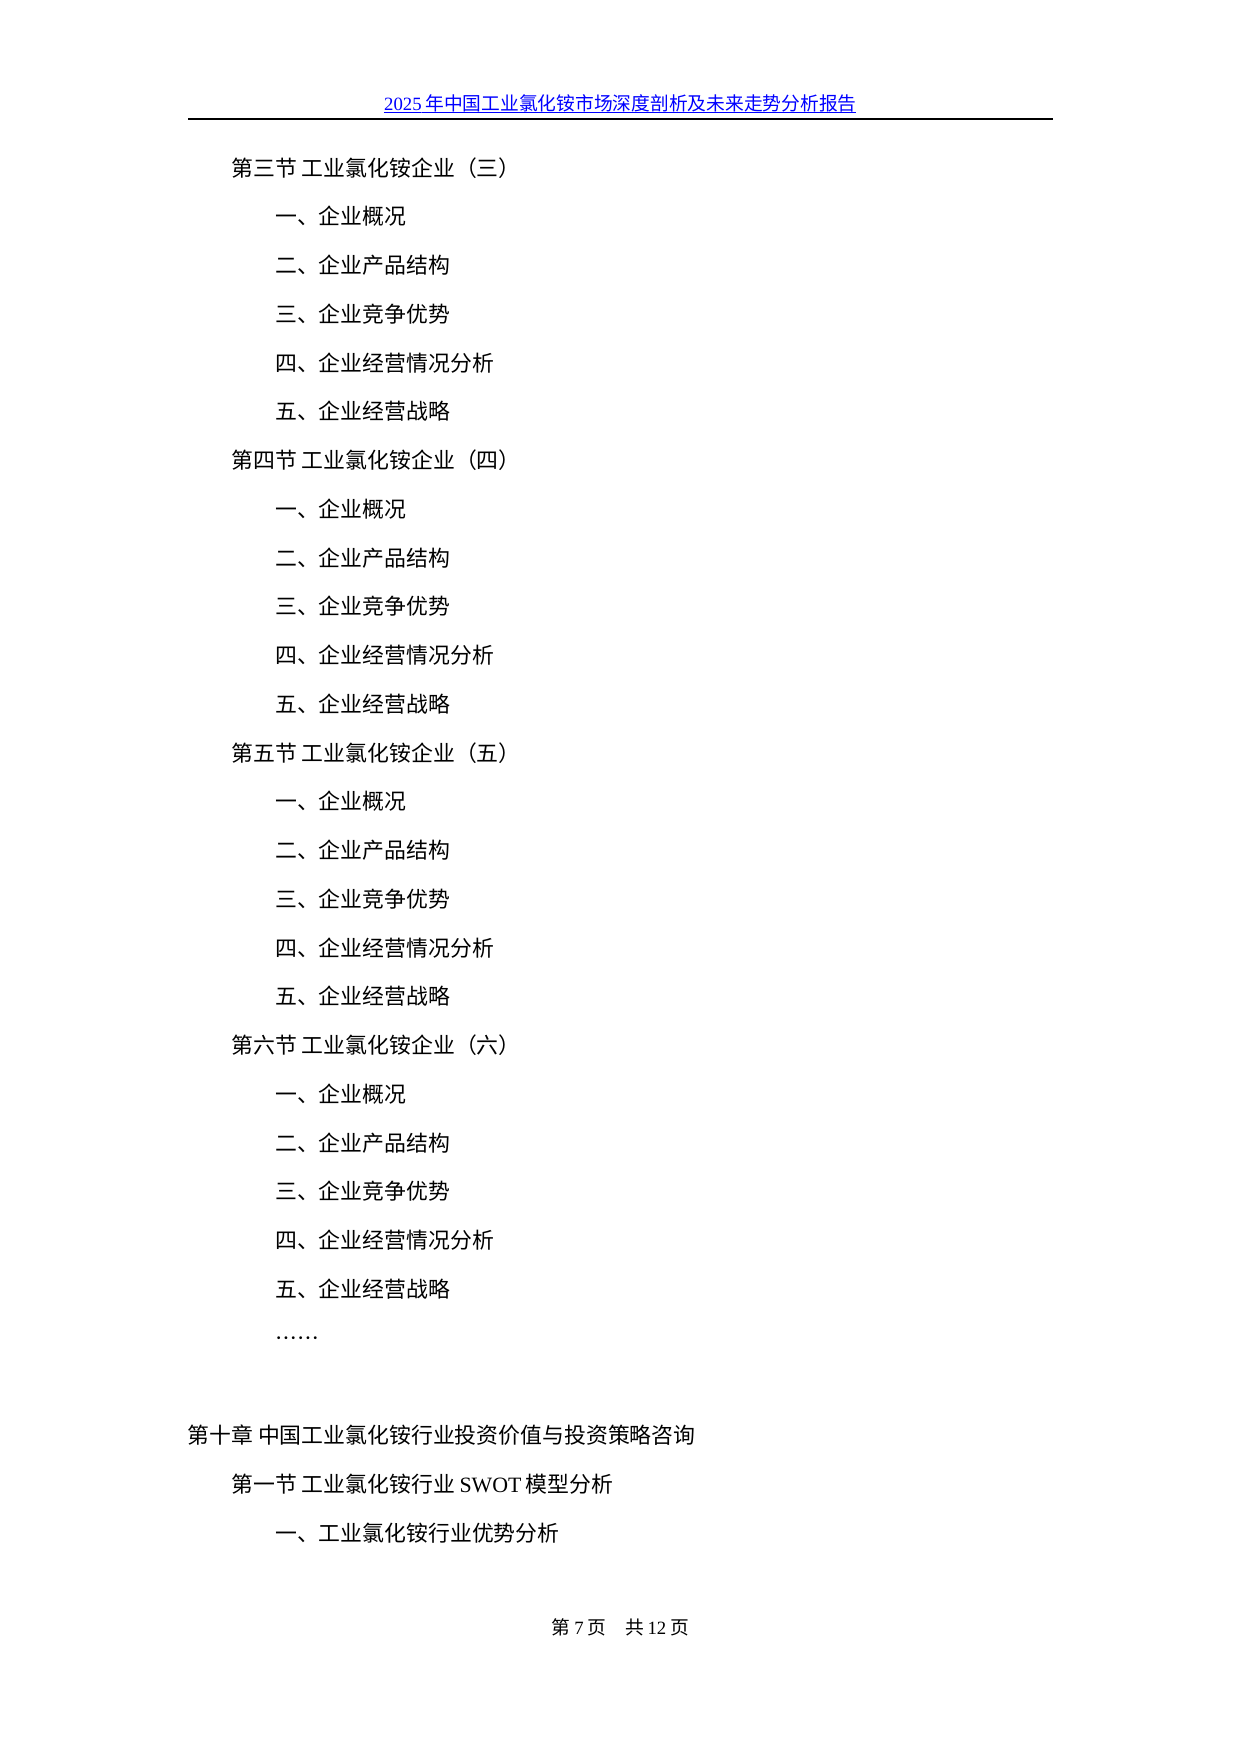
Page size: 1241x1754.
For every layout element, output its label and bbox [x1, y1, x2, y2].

text [187, 150, 1053, 1548]
